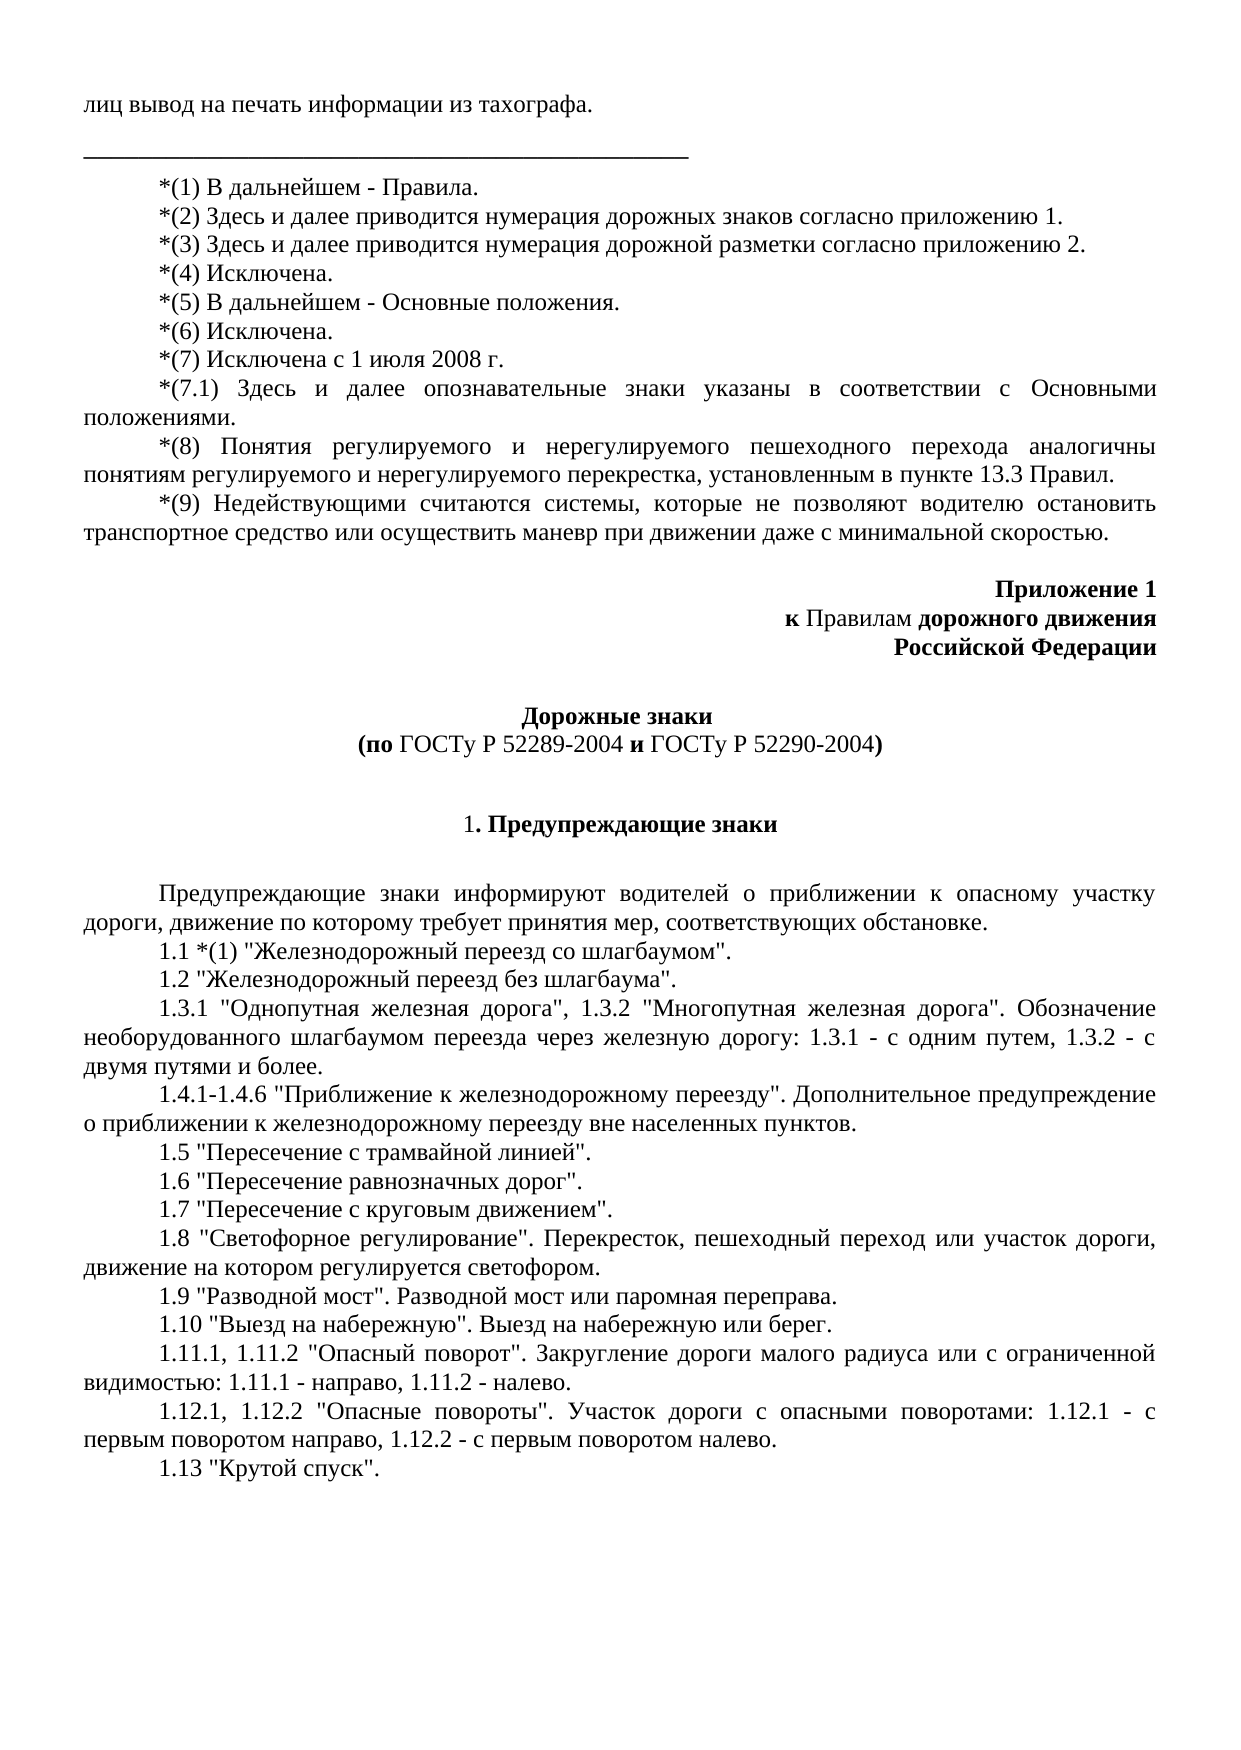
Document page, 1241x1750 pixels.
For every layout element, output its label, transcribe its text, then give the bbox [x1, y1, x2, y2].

text *(3) Здесь и далее приводится нумерация дорожной разметки согласно приложению 2. [83, 229, 1157, 258]
text 1.5 "Пересечение с трамвайной линией". [83, 1137, 1157, 1166]
text *(7.1) Здесь и далее опознавательные знаки указаны в соответствии с Основными положениями. [83, 373, 1157, 431]
text Предупреждающие знаки информируют водителей о приближении к опасному участку дороги, движение по которому требует принятия мер, соответствующих обстановке. [83, 878, 1157, 936]
text 1.2 "Железнодорожный переезд без шлагбаума". [83, 964, 1157, 993]
text ──────────────────────────────────────────── [83, 146, 1157, 172]
text 1.6 "Пересечение равнозначных дорог". [83, 1166, 1157, 1194]
text *(4) Исключена. [83, 258, 1157, 287]
text *(5) В дальнейшем - Основные положения. [83, 287, 1157, 316]
text 1.9 "Разводной мост". Разводной мост или паромная переправа. [83, 1281, 1157, 1309]
text 1.1 *(1) "Железнодорожный переезд со шлагбаумом". [83, 936, 1157, 964]
text *(9) Недействующими считаются системы, которые не позволяют водителю остановить транспортное средство или осуществить маневр при движении даже с минимальной скоростью. [83, 488, 1157, 546]
text 1.12.1, 1.12.2 "Опасные повороты". Участок дороги с опасными поворотами: 1.12.1 - с первым поворотом направо, 1.12.2 - с первым поворотом налево. [83, 1396, 1157, 1453]
text *(2) Здесь и далее приводится нумерация дорожных знаков согласно приложению 1. [83, 201, 1157, 229]
text Приложение 1 к Правилам дорожного движения Российской Федерации [83, 574, 1157, 661]
text 1.4.1-1.4.6 "Приближение к железнодорожному переезду". Дополнительное предупреждение о приближении к железнодорожному переезду вне населенных пунктов. [83, 1079, 1157, 1137]
text *(8) Понятия регулируемого и нерегулируемого пешеходного перехода аналогичны понятиям регулируемого и нерегулируемого перекрестка, установленным в пункте 13.3 Правил. [83, 431, 1157, 488]
text 1.11.1, 1.11.2 "Опасный поворот". Закругление дороги малого радиуса или с ограниченной видимостью: 1.11.1 - направо, 1.11.2 - налево. [83, 1338, 1157, 1396]
text 1.3.1 "Однопутная железная дорога", 1.3.2 "Многопутная железная дорога". Обозначение необорудованного шлагбаумом переезда через железную дорогу: 1.3.1 - с одним путем, 1.3.2 - с двумя путями и более. [83, 993, 1157, 1079]
text *(7) Исключена с 1 июля 2008 г. [83, 344, 1157, 373]
text *(6) Исключена. [83, 316, 1157, 344]
text 1.13 "Крутой спуск". [83, 1453, 1157, 1482]
subtitle 1. Предупреждающие знаки [83, 809, 1157, 838]
text *(1) В дальнейшем - Правила. [83, 172, 1157, 201]
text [83, 89, 1157, 117]
subtitle Дорожные знаки (по ГОСТу Р 52289-2004 и ГОСТу Р 52290-2004) [83, 701, 1157, 758]
text 1.8 "Светофорное регулирование". Перекресток, пешеходный переход или участок дороги, движение на котором регулируется светофором. [83, 1223, 1157, 1281]
text 1.10 "Выезд на набережную". Выезд на набережную или берег. [83, 1309, 1157, 1338]
text 1.7 "Пересечение с круговым движением". [83, 1194, 1157, 1223]
